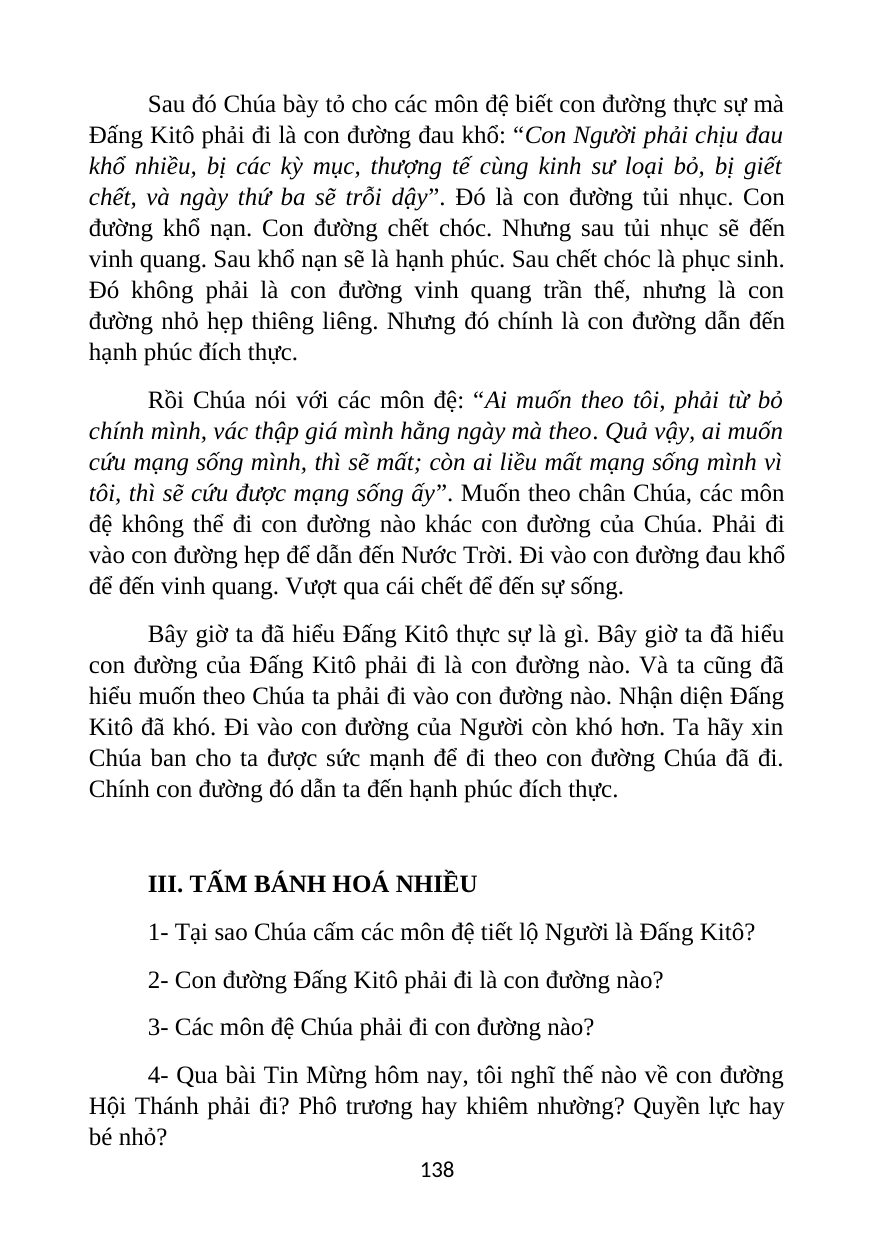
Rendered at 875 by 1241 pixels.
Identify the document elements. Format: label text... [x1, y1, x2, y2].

text III. TẤM BÁNH HOÁ NHIỀU [89, 869, 785, 898]
text 1- Tại sao Chúa cấm các môn đệ tiết lộ Người là Đấng Kitô? [89, 917, 785, 946]
text 3- Các môn đệ Chúa phải đi con đường nào? [89, 1012, 785, 1041]
text Bây giờ ta đã hiểu Đấng Kitô thực sự là gì. Bây giờ ta đã hiểu con đường của Đấng Kitô phải đi là con đường nào. Và ta cũng đã hiểu muốn theo Chúa ta phải đi vào con đường nào. Nhận diện Đấng Kitô đã khó. Đi vào con đường của Người còn khó hơn. Ta hãy xin Chúa ban cho ta được sức mạnh để đi theo con đường Chúa đã đi. Chính con đường đó dẫn ta đến hạnh phúc đích thực. [89, 619, 785, 803]
text 2- Con đường Đấng Kitô phải đi là con đường nào? [89, 965, 785, 993]
text 4- Qua bài Tin Mừng hôm nay, tôi nghĩ thế nào về con đường Hội Thánh phải đi? Phô trương hay khiêm nhường? Quyền lực hay bé nhỏ? [89, 1060, 785, 1151]
text Sau đó Chúa bày tỏ cho các môn đệ biết con đường thực sự mà Đấng Kitô phải đi là con đường đau khổ: “Con Người phải chịu đau khổ nhiều, bị các kỳ mục, thượng tế cùng kinh sư loại bỏ, bị giết chết, và ngày thứ ba sẽ trỗi dậy”. Đó là con đường tủi nhục. Con đường khổ nạn. Con đường chết chóc. Nhưng sau tủi nhục sẽ đến vinh quang. Sau khổ nạn sẽ là hạnh phúc. Sau chết chóc là phục sinh. Đó không phải là con đường vinh quang trần thế, nhưng là con đường nhỏ hẹp thiêng liêng. Nhưng đó chính là con đường dẫn đến hạnh phúc đích thực. [89, 89, 785, 366]
text Rồi Chúa nói với các môn đệ: “Ai muốn theo tôi, phải từ bỏ chính mình, vác thập giá mình hằng ngày mà theo. Quả vậy, ai muốn cứu mạng sống mình, thì sẽ mất; còn ai liều mất mạng sống mình vì tôi, thì sẽ cứu được mạng sống ấy”. Muốn theo chân Chúa, các môn đệ không thể đi con đường nào khác con đường của Chúa. Phải đi vào con đường hẹp để dẫn đến Nước Trời. Đi vào con đường đau khổ để đến vinh quang. Vượt qua cái chết để đến sự sống. [89, 385, 785, 600]
